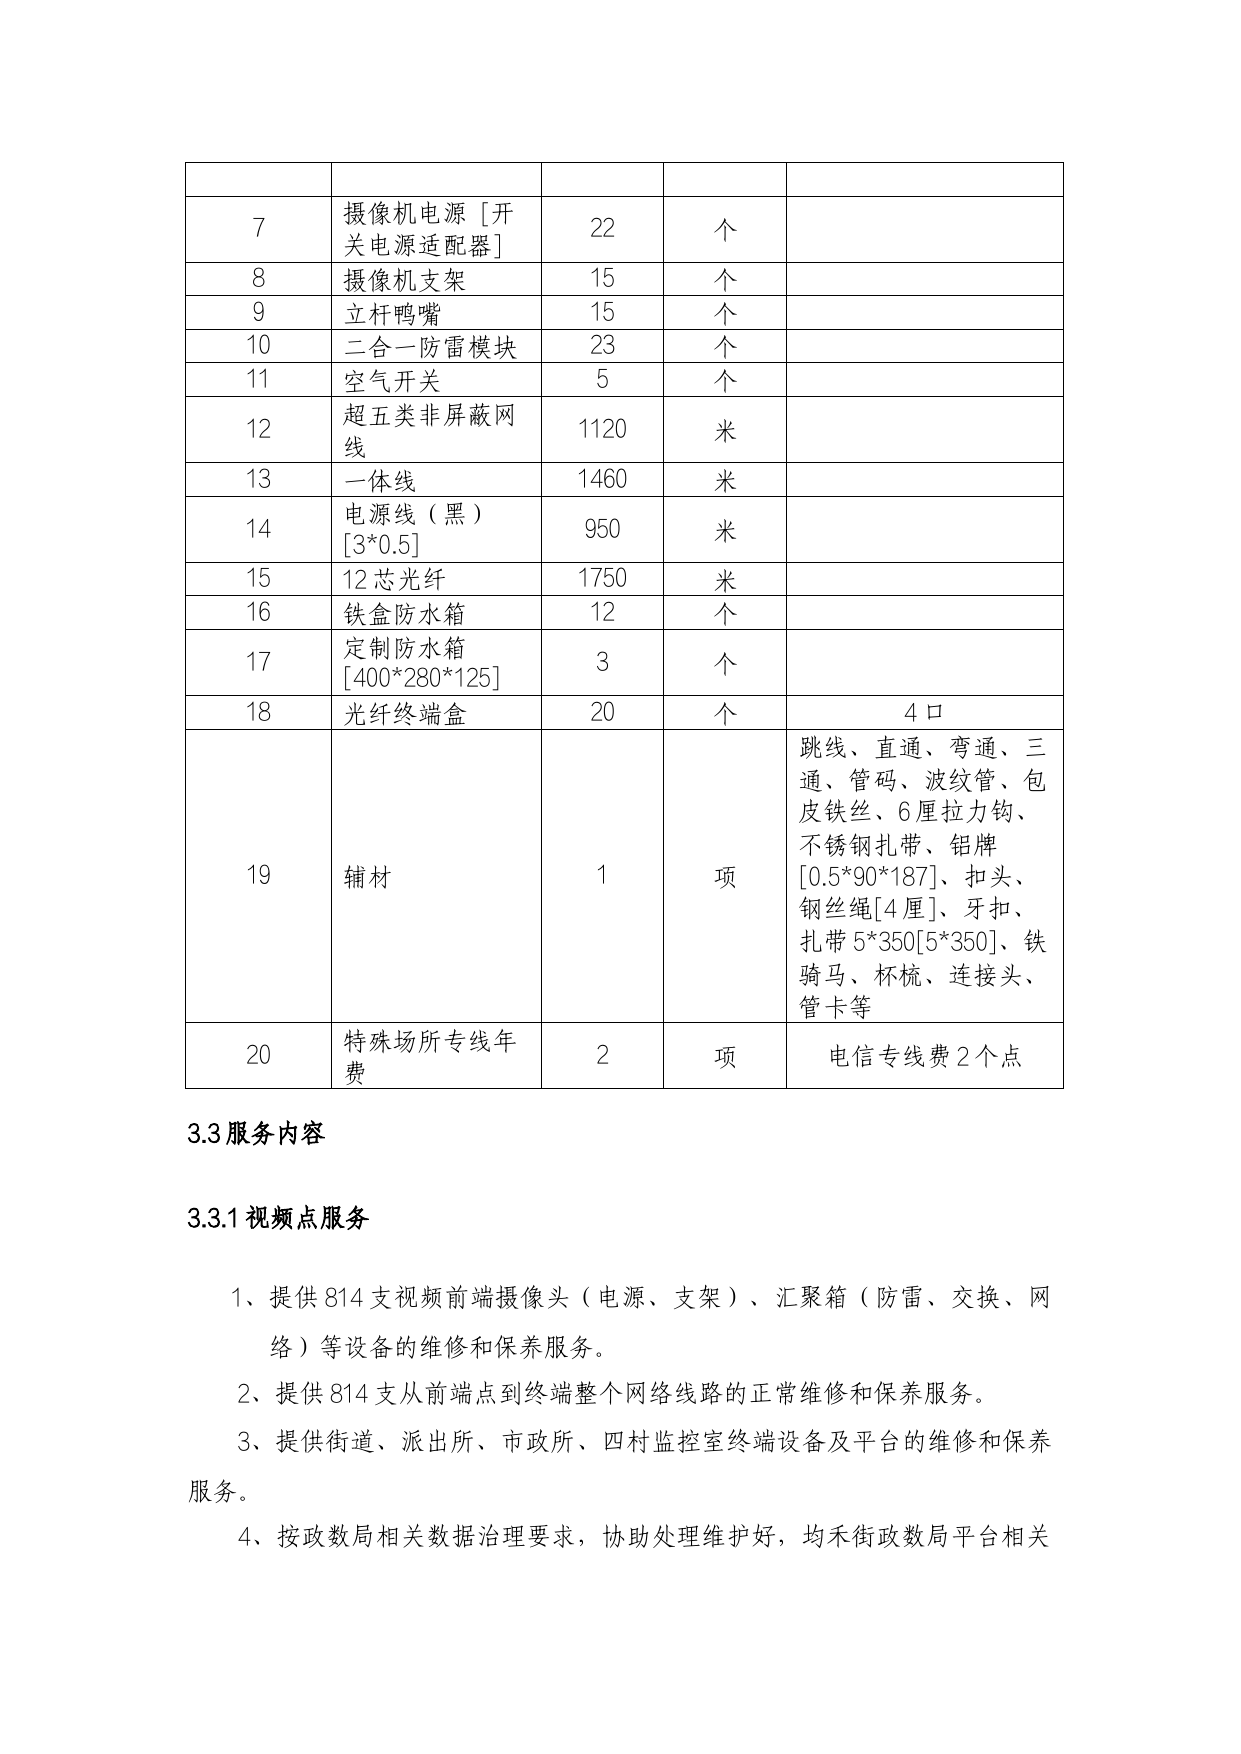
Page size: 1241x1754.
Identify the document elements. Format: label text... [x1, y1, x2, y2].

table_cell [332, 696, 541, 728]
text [187, 1520, 1053, 1553]
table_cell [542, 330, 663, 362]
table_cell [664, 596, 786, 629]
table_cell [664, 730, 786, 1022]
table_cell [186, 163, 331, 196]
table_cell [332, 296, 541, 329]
text 3.3.1视频点服务 [187, 1201, 1053, 1233]
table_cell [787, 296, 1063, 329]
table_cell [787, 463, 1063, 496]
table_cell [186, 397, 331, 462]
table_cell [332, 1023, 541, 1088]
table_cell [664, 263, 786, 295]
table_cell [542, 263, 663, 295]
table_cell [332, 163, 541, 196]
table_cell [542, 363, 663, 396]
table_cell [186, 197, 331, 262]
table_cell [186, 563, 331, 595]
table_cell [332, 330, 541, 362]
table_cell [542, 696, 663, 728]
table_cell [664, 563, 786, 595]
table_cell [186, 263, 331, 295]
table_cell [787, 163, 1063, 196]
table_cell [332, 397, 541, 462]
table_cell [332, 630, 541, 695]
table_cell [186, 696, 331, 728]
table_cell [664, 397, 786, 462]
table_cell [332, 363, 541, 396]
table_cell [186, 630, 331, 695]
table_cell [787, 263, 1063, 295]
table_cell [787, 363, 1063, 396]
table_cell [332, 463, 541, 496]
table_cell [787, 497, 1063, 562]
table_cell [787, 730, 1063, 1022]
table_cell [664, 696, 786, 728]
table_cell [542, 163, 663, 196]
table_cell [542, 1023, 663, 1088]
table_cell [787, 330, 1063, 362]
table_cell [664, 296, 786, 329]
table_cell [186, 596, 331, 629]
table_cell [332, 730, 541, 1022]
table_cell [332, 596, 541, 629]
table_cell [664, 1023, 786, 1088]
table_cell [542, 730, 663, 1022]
text 3、提供街道、派出所、市政所、四村监控室终端设备及平台的维修和保养服务。 [187, 1424, 1053, 1506]
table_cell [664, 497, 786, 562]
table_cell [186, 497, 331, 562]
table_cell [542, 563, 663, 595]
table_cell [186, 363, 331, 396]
text 2、提供814支从前端点到终端整个网络线路的正常维修和保养服务。 [187, 1376, 1053, 1409]
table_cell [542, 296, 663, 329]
text 3.3服务内容 [187, 1116, 1053, 1149]
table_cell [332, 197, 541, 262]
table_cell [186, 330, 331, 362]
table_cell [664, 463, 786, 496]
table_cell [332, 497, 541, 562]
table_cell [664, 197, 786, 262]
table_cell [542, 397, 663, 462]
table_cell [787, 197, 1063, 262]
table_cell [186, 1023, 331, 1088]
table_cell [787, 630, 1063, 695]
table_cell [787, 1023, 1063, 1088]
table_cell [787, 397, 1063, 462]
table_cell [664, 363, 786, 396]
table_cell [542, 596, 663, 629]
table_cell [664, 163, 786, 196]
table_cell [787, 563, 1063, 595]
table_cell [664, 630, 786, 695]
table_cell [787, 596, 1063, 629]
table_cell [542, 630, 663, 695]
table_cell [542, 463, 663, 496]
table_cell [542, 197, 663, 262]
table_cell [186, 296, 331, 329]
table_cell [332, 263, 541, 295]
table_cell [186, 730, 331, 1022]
text 1、提供814支视频前端摄像头（电源、支架）、汇聚箱（防雷、交换、网络）等设备的维修和保养服务。 [231, 1281, 1053, 1362]
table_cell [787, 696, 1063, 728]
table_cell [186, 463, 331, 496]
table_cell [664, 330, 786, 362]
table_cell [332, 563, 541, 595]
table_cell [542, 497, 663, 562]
